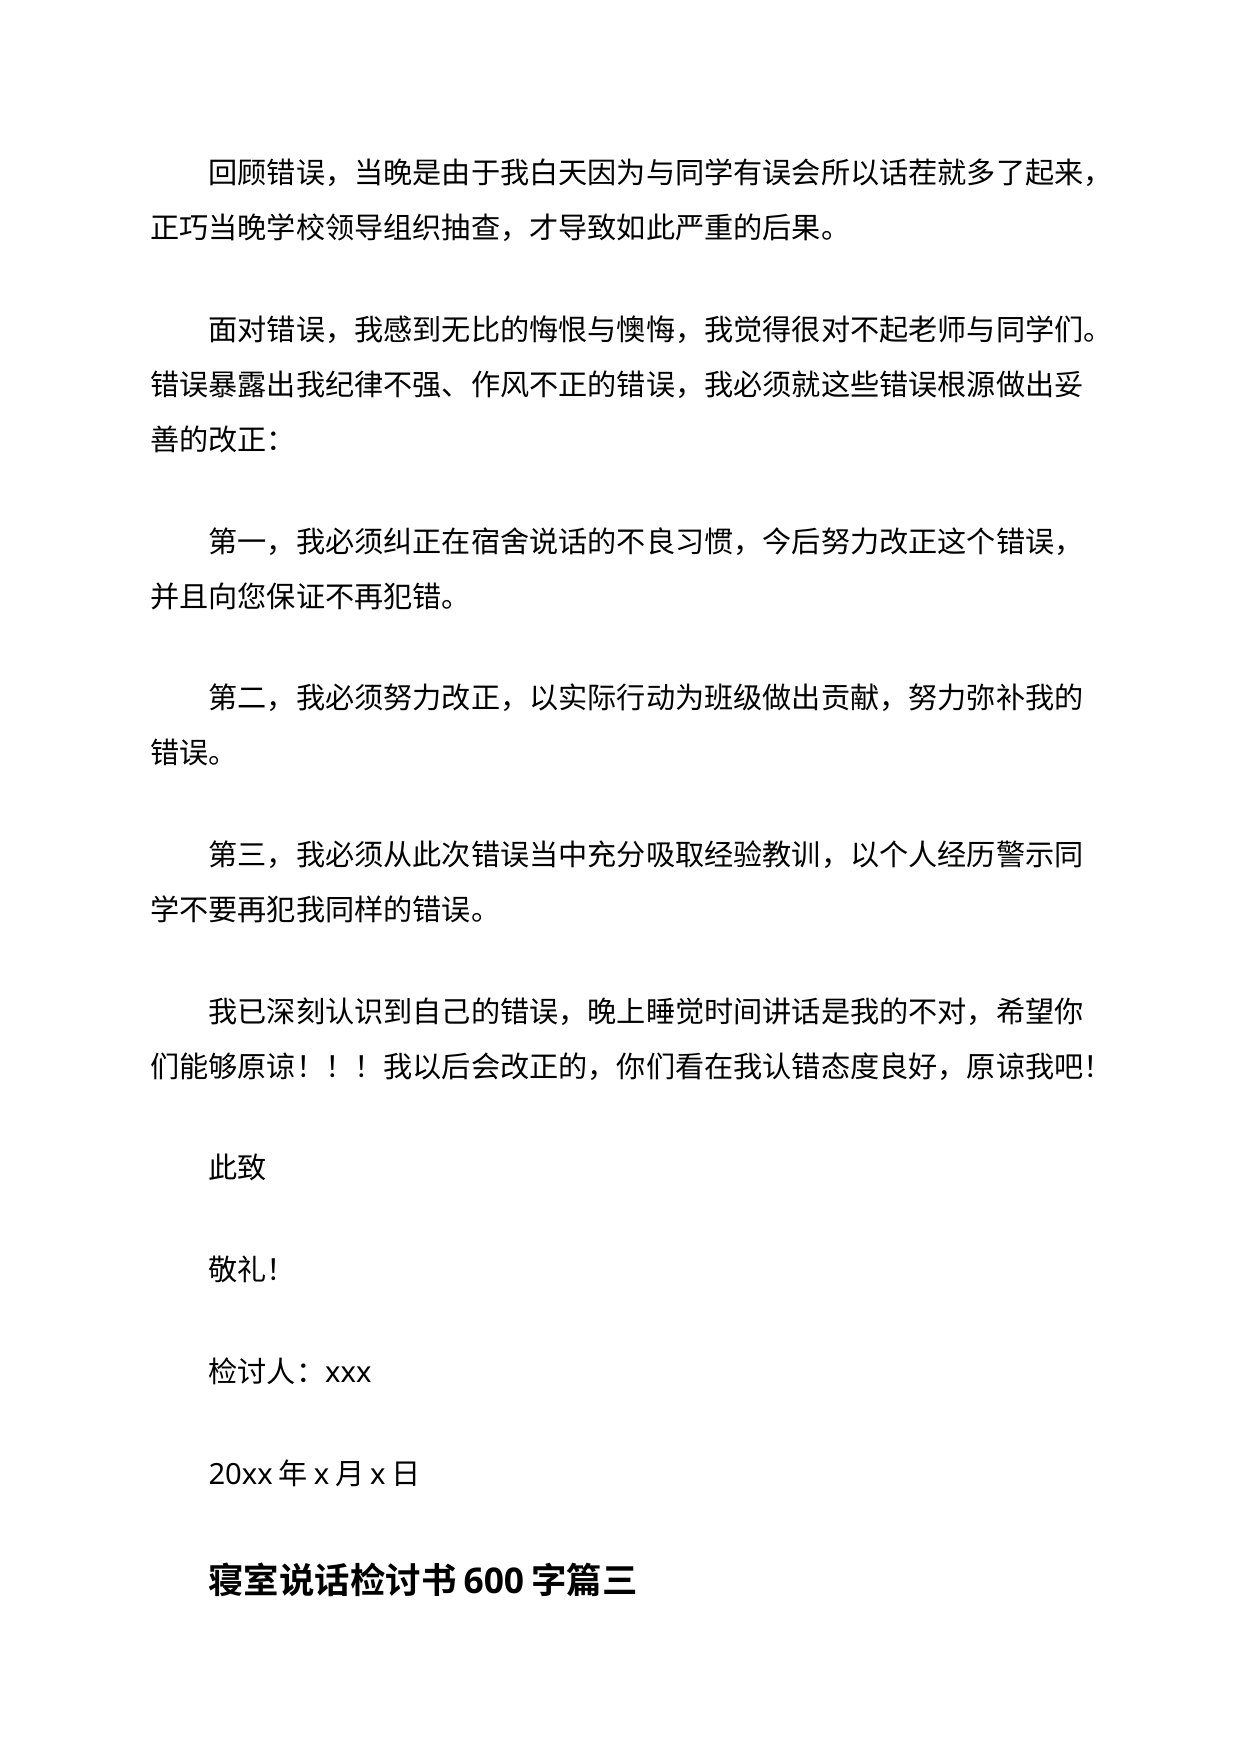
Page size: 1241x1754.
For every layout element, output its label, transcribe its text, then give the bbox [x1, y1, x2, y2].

text 第二，我必须努力改正，以实际行动为班级做出贡献，努力弥补我的错误。 [150, 675, 1090, 772]
text 第一，我必须纠正在宿舍说话的不良习惯，今后努力改正这个错误，并且向您保证不再犯错。 [150, 518, 1090, 615]
text 20xx年x月x日 [150, 1450, 1090, 1493]
text 第三，我必须从此次错误当中充分吸取经验教训，以个人经历警示同学不要再犯我同样的错误。 [150, 832, 1090, 929]
text 寝室说话检讨书600字篇三 [150, 1552, 1090, 1604]
text 检讨人：xxx [150, 1348, 1090, 1391]
text 敬礼！ [150, 1247, 1090, 1289]
text 面对错误，我感到无比的悔恨与懊悔，我觉得很对不起老师与同学们。错误暴露出我纪律不强、作风不正的错误，我必须就这些错误根源做出妥善的改正： [150, 307, 1090, 459]
text 回顾错误，当晚是由于我白天因为与同学有误会所以话茬就多了起来，正巧当晚学校领导组织抽查，才导致如此严重的后果。 [150, 150, 1090, 247]
text 我已深刻认识到自己的错误，晚上睡觉时间讲话是我的不对，希望你们能够原谅！！！我以后会改正的，你们看在我认错态度良好，原谅我吧！ [150, 988, 1090, 1085]
text 此致 [150, 1145, 1090, 1187]
